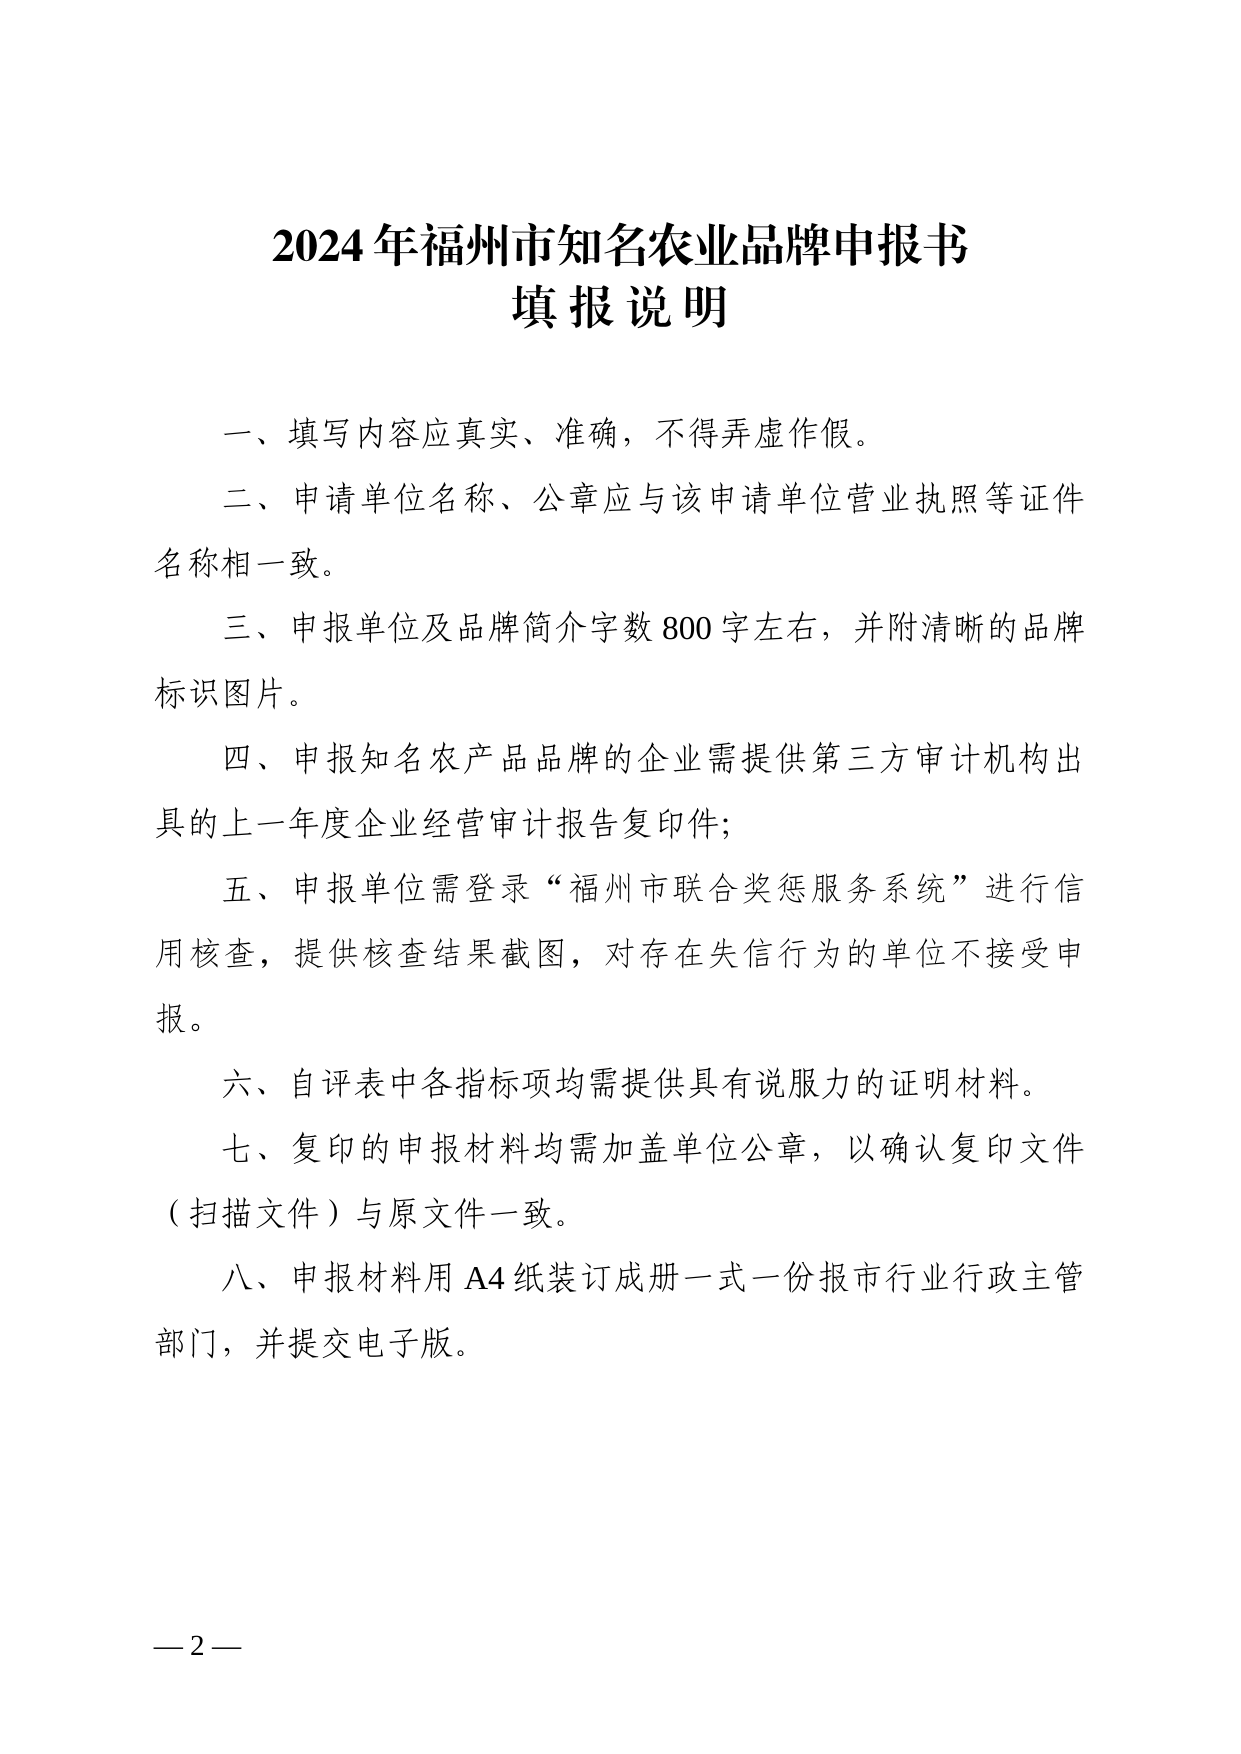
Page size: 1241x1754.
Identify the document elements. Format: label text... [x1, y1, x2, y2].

text 一、填写内容应真实、准确，不得弄虚作假。 [153, 399, 1087, 464]
text 八、申报材料用A4纸装订成册一式一份报市行业行政主管部门，并提交电子版。 [153, 1244, 1087, 1374]
text 五、申报单位需登录“福州市联合奖惩服务系统”进行信用核查，提供核查结果截图，对存在失信行为的单位不接受申报。 [153, 854, 1087, 1049]
text 六、自评表中各指标项均需提供具有说服力的证明材料。 [153, 1049, 1087, 1114]
text 二、申请单位名称、公章应与该申请单位营业执照等证件名称相一致。 [153, 464, 1087, 594]
text 2024年福州市知名农业品牌申报书 [153, 211, 1087, 274]
text 四、申报知名农产品品牌的企业需提供第三方审计机构出具的上一年度企业经营审计报告复印件； [153, 724, 1087, 854]
text 填 报 说 明 [153, 274, 1087, 336]
text 七、复印的申报材料均需加盖单位公章，以确认复印文件（扫描文件）与原文件一致。 [153, 1114, 1087, 1244]
text 三、申报单位及品牌简介字数800字左右，并附清晰的品牌标识图片。 [153, 594, 1087, 724]
